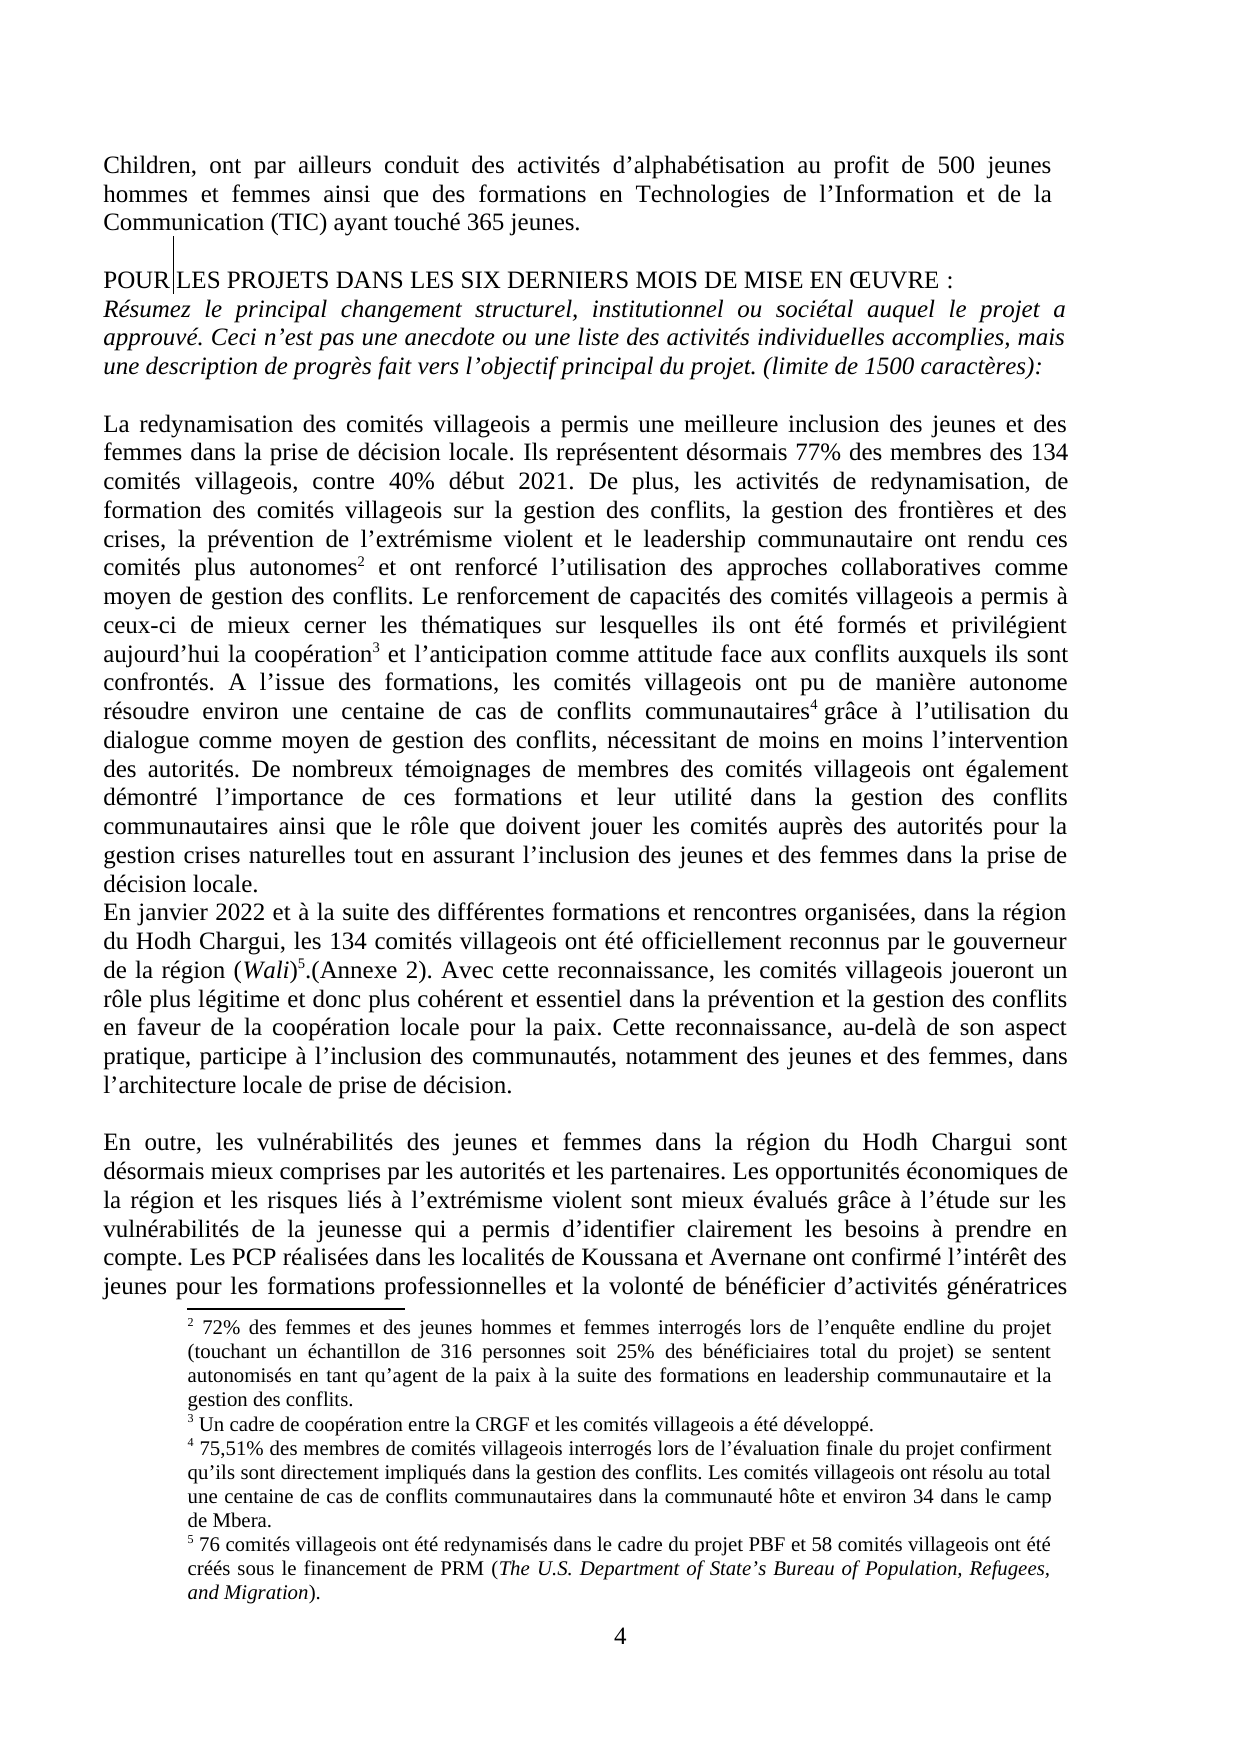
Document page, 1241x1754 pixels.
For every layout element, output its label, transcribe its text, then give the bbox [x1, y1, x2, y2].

text En janvier 2022 et à la suite des différentes formations et rencontres organisées, dans la région du Hodh Chargui, les 134 comités villageois ont été officiellement reconnus par le gouverneur de la région (Wali).(Annexe 2). Avec cette reconnaissance, les comités villageois joueront un rôle plus légitime et donc plus cohérent et essentiel dans la prévention et la gestion des conflits en faveur de la coopération locale pour la paix. Cette reconnaissance, au-delà de son aspect pratique, participe à l’inclusion des communautés, notamment des jeunes et des femmes, dans l’architecture locale de prise de décision. [103, 897, 1069, 1099]
text POUR LES PROJETS DANS LES SIX DERNIERS MOIS DE MISE EN ŒUVRE : [174, 265, 1069, 294]
text Résumez le principal changement structurel, institutionnel ou sociétal auquel le projet a approuvé. Ceci n’est pas une anecdote ou une liste des activités individuelles accomplies, mais une description de progrès fait vers l’objectif principal du projet. (limite de 1500 caractères): [103, 294, 1069, 380]
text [103, 1127, 1069, 1300]
text La redynamisation des comités villageois a permis une meilleure inclusion des jeunes et des femmes dans la prise de décision locale. Ils représentent désormais 77% des membres des 134 comités villageois, contre 40% début 2021. De plus, les activités de redynamisation, de formation des comités villageois sur la gestion des conflits, la gestion des frontières et des crises, la prévention de l’extrémisme violent et le leadership communautaire ont rendu ces comités plus autonomes et ont renforcé l’utilisation des approches collaboratives comme moyen de gestion des conflits. Le renforcement de capacités des comités villageois a permis à ceux-ci de mieux cerner les thématiques sur lesquelles ils ont été formés et privilégient aujourd’hui la coopération et l’anticipation comme attitude face aux conflits auxquels ils sont confrontés. A l’issue des formations, les comités villageois ont pu de manière autonome résoudre environ une centaine de cas de conflits communautaires grâce à l’utilisation du dialogue comme moyen de gestion des conflits, nécessitant de moins en moins l’intervention des autorités. De nombreux témoignages de membres des comités villageois ont également démontré l’importance de ces formations et leur utilité dans la gestion des conflits communautaires ainsi que le rôle que doivent jouer les comités auprès des autorités pour la gestion crises naturelles tout en assurant l’inclusion des jeunes et des femmes dans la prise de décision locale. [103, 409, 1069, 897]
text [103, 150, 1053, 236]
